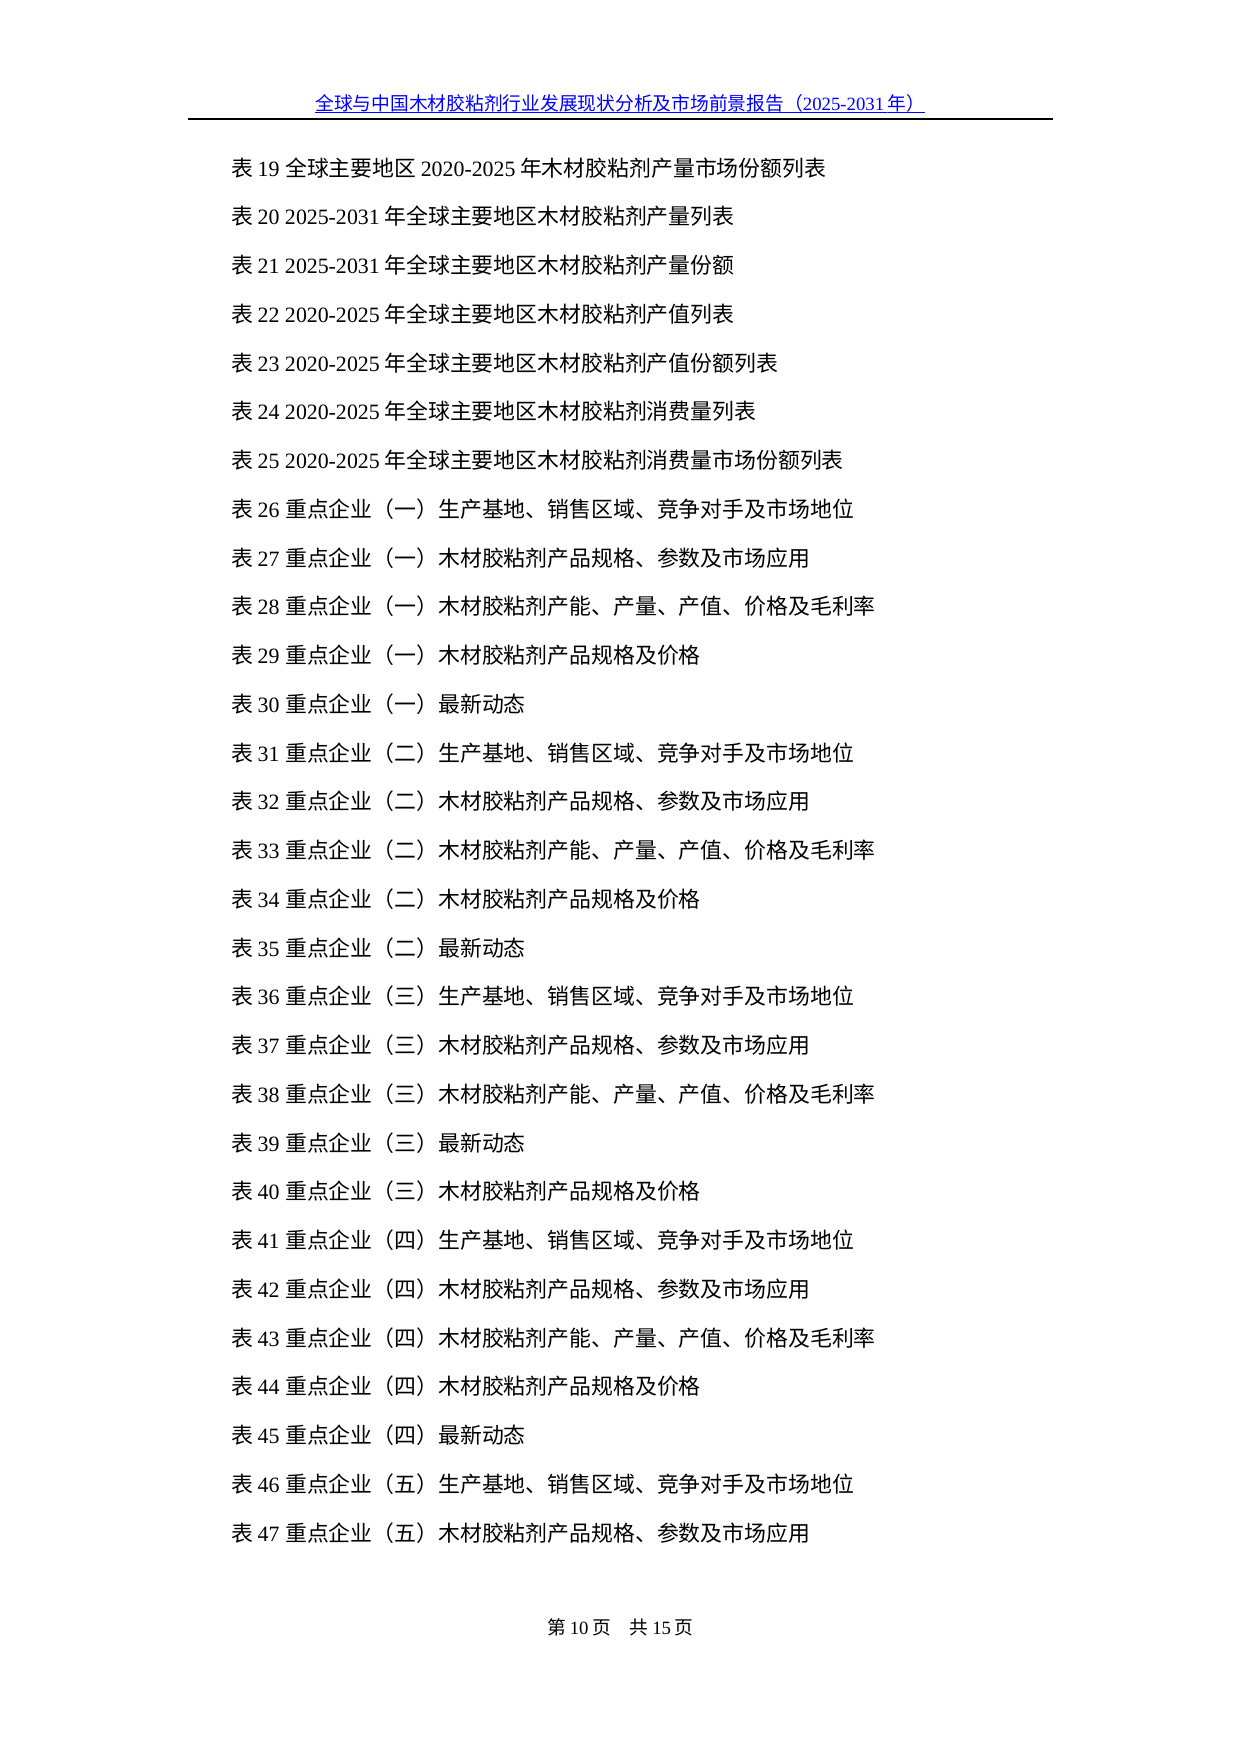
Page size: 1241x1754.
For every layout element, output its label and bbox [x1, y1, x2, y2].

text [187, 150, 1053, 1548]
